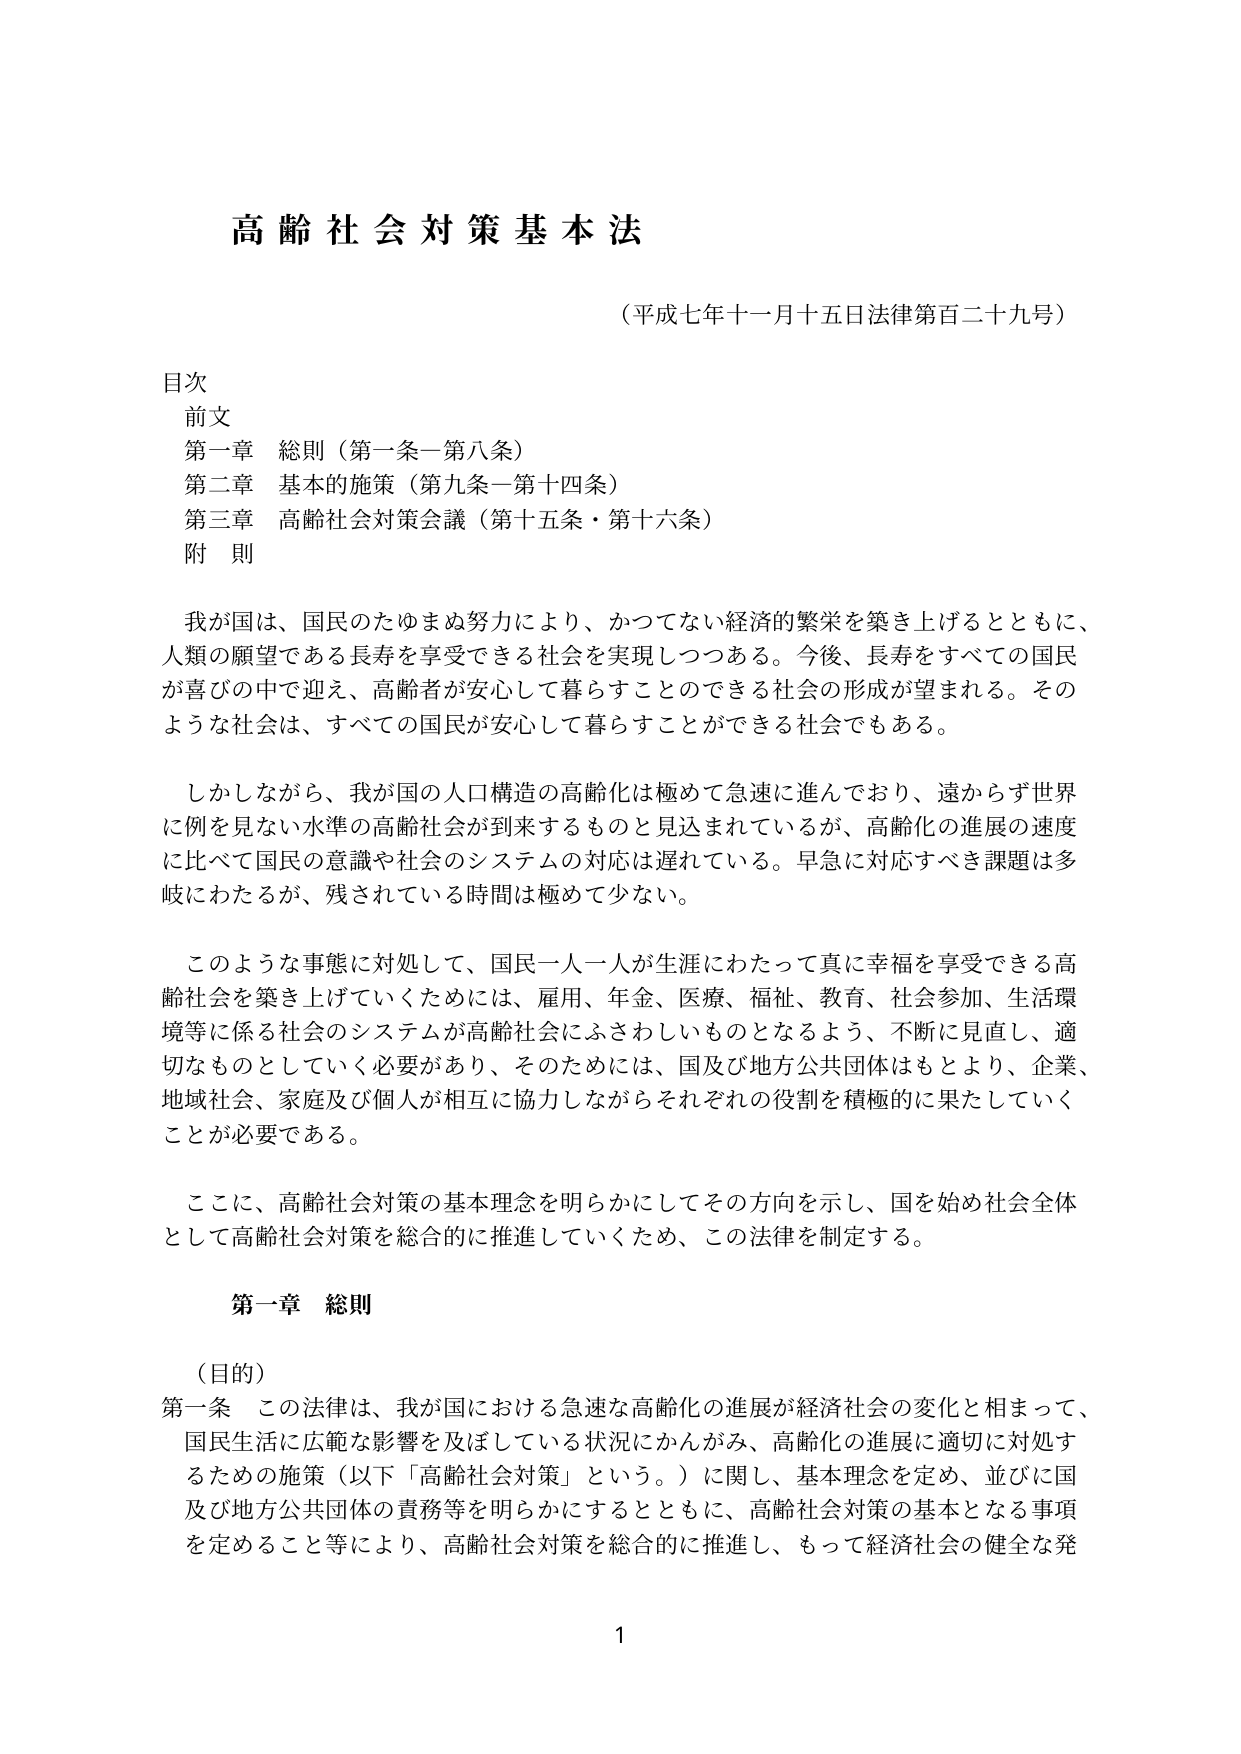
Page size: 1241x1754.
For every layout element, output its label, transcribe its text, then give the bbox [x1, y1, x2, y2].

text （平成七年十一月十五日法律第百二十九号） [161, 296, 1079, 330]
text ここに、高齢社会対策の基本理念を明らかにしてその方向を示し、国を始め社会全体として高齢社会対策を総合的に推進していくため、この法律を制定する。 [161, 1184, 1079, 1253]
text 第一章 総則 [230, 1287, 1079, 1321]
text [161, 1389, 1079, 1560]
text 第二章 基本的施策（第九条―第十四条） [184, 467, 1079, 501]
text 前文 [184, 399, 1079, 433]
text このような事態に対処して、国民一人一人が生涯にわたって真に幸福を享受できる高齢社会を築き上げていくためには、雇用、年金、医療、福祉、教育、社会参加、生活環境等に係る社会のシステムが高齢社会にふさわしいものとなるよう、不断に見直し、適切なものとしていく必要があり、そのためには、国及び地方公共団体はもとより、企業、地域社会、家庭及び個人が相互に協力しながらそれぞれの役割を積極的に果たしていくことが必要である。 [161, 945, 1079, 1150]
text 我が国は、国民のたゆまぬ努力により、かつてない経済的繁栄を築き上げるとともに、人類の願望である長寿を享受できる社会を実現しつつある。今後、長寿をすべての国民が喜びの中で迎え、高齢者が安心して暮らすことのできる社会の形成が望まれる。そのような社会は、すべての国民が安心して暮らすことができる社会でもある。 [161, 604, 1079, 740]
text 第三章 高齢社会対策会議（第十五条・第十六条） [184, 501, 1079, 535]
text しかしながら、我が国の人口構造の高齢化は極めて急速に進んでおり、遠からず世界に例を見ない水準の高齢社会が到来するものと見込まれているが、高齢化の進展の速度に比べて国民の意識や社会のシステムの対応は遅れている。早急に対応すべき課題は多岐にわたるが、残されている時間は極めて少ない。 [161, 774, 1079, 911]
text 第一章 総則（第一条―第八条） [184, 433, 1079, 467]
text 附 則 [184, 535, 1079, 569]
text 高齢社会対策基本法 [230, 194, 1079, 262]
text （目的） [184, 1355, 1079, 1389]
text 目次 [161, 364, 1079, 399]
